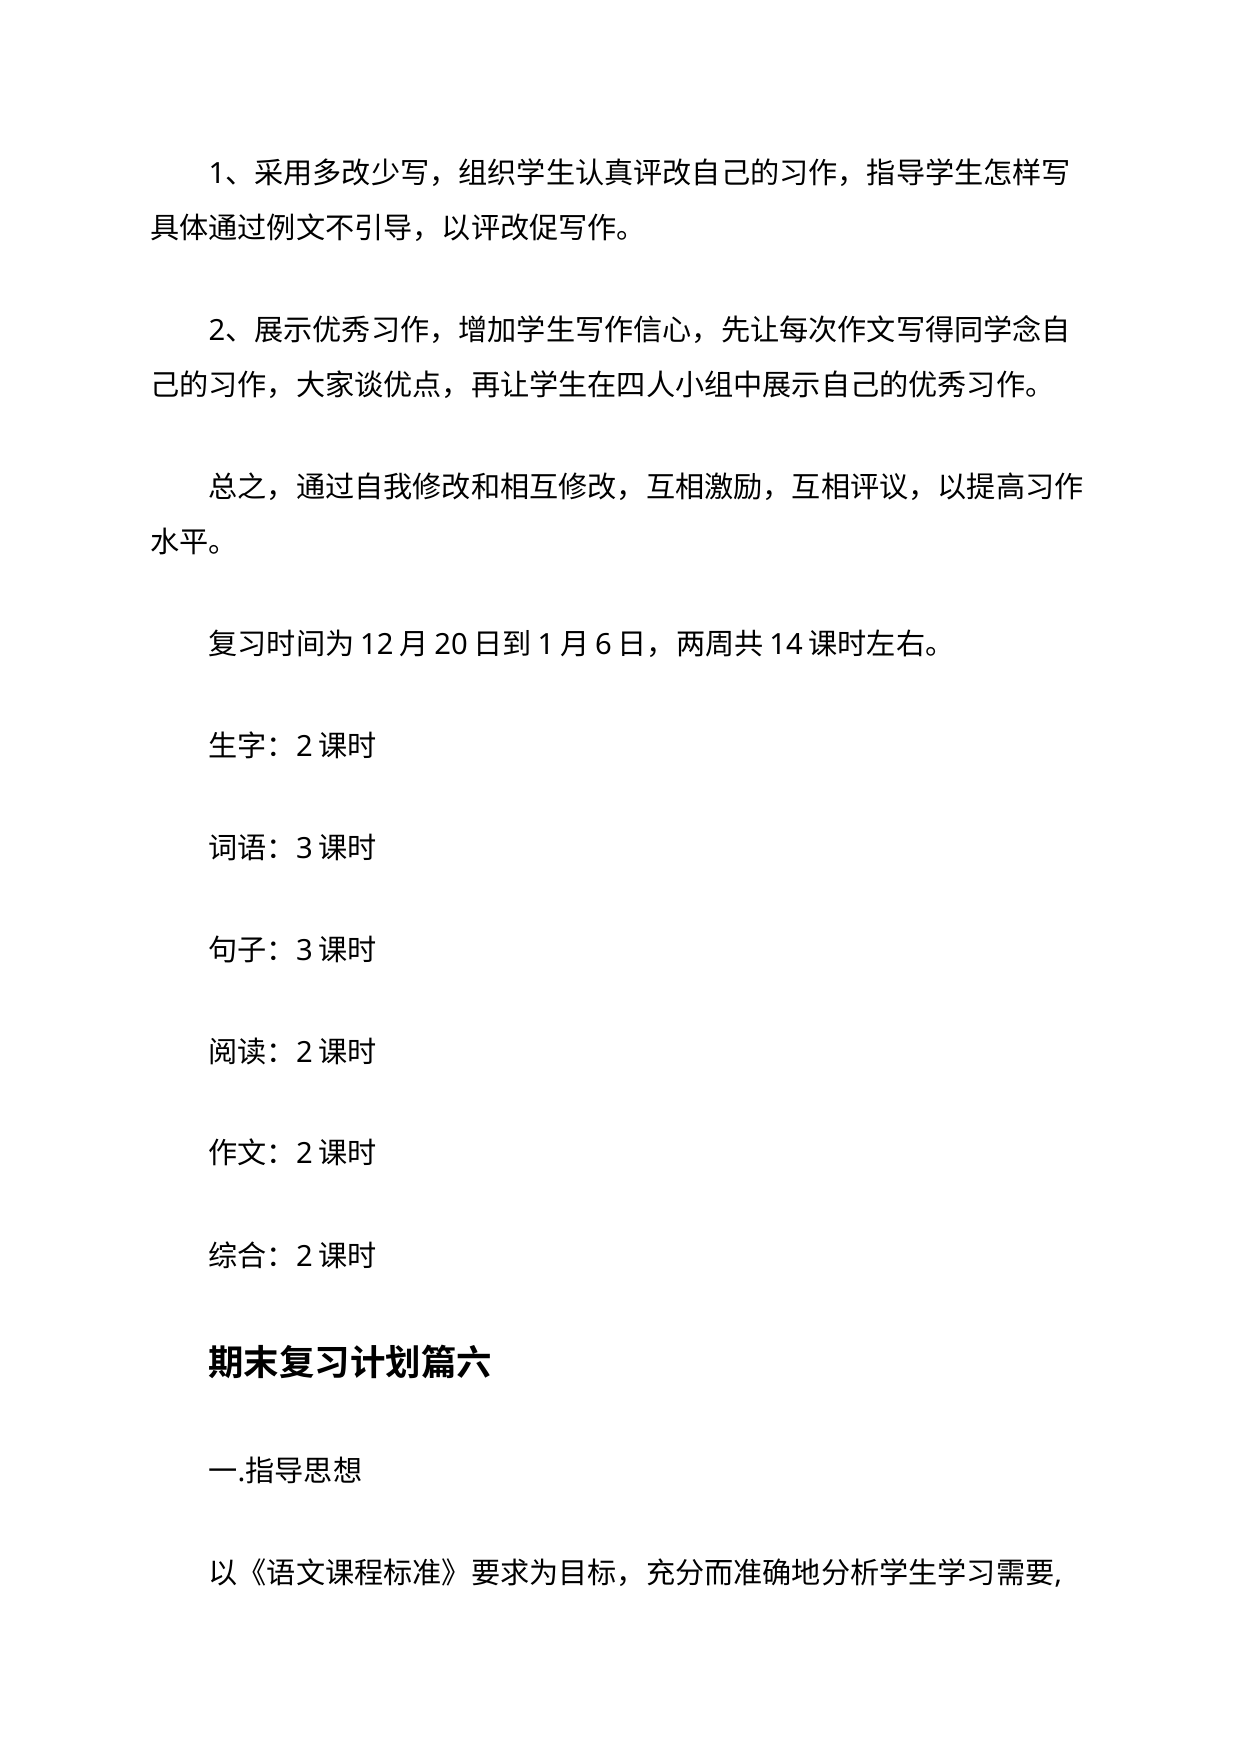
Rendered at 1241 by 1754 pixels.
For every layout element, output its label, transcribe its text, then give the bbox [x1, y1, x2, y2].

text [150, 1549, 1090, 1592]
text 一.指导思想 [150, 1447, 1090, 1490]
text 作文：2课时 [150, 1130, 1090, 1172]
text 复习时间为12月20日到1月6日，两周共14课时左右。 [150, 620, 1090, 663]
text 综合：2课时 [150, 1232, 1090, 1274]
text 1、采用多改少写，组织学生认真评改自己的习作，指导学生怎样写具体通过例文不引导，以评改促写作。 [150, 150, 1090, 247]
text 期末复习计划篇六 [150, 1334, 1090, 1385]
text 句子：3课时 [150, 926, 1090, 968]
text 词语：3课时 [150, 824, 1090, 867]
text 生字：2课时 [150, 722, 1090, 764]
text 总之，通过自我修改和相互修改，互相激励，互相评议，以提高习作水平。 [150, 463, 1090, 561]
text 阅读：2课时 [150, 1028, 1090, 1071]
text 2、展示优秀习作，增加学生写作信心，先让每次作文写得同学念自己的习作，大家谈优点，再让学生在四人小组中展示自己的优秀习作。 [150, 307, 1090, 404]
